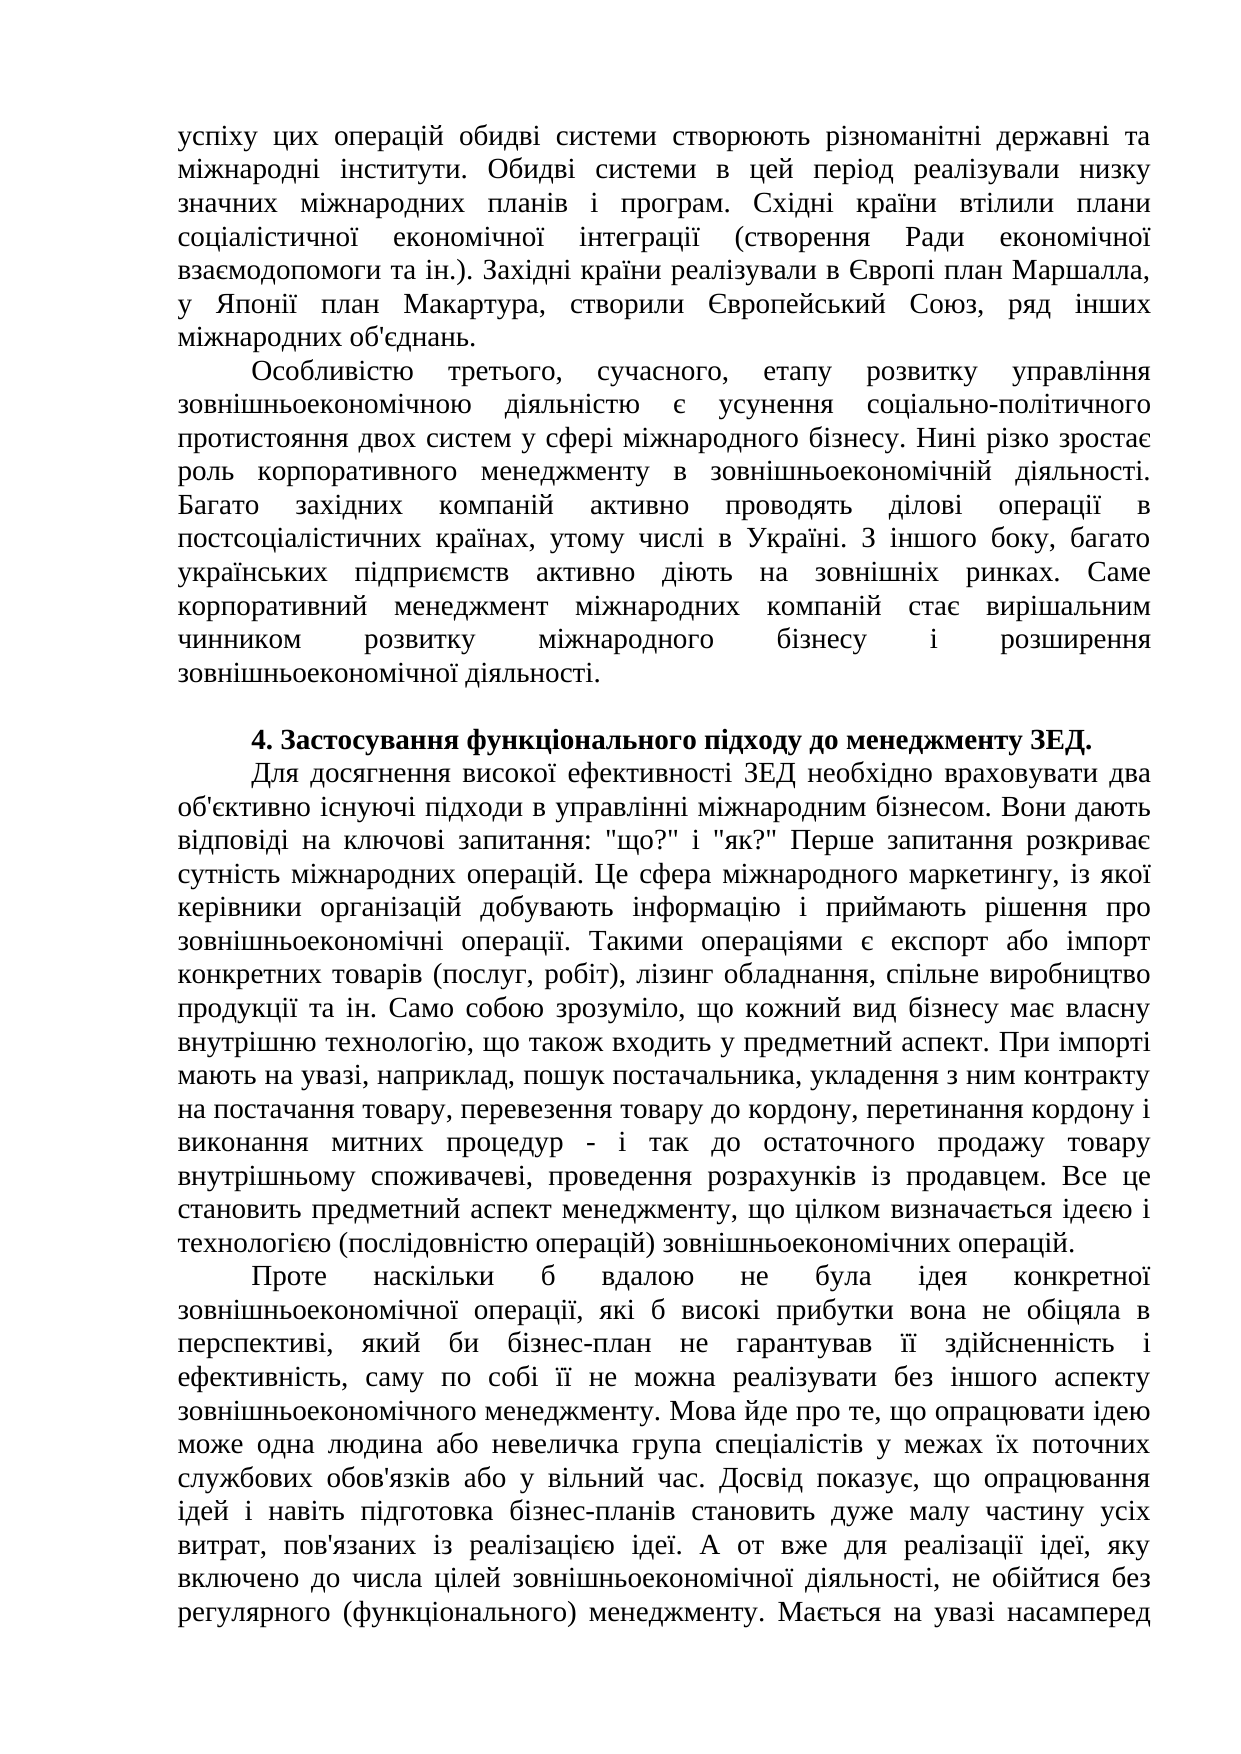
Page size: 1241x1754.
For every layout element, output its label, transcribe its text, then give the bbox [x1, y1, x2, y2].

text Особливістю третього, сучасного, етапу розвитку управління зовнішньоекономічною діяльністю є усунення соціально-політичного протистояння двох систем у сфері міжнародного бізнесу. Нині різко зростає роль корпоративного менеджменту в зовнішньоекономічній діяльності. Багато західних компаній активно проводять ділові операції в постсоціалістичних країнах, утому числі в Україні. З іншого боку, багато українських підприємств активно діють на зовнішніх ринках. Саме корпоративний менеджмент міжнародних компаній стає вирішальним чинником розвитку міжнародного бізнесу і розширення зовнішньоекономічної діяльності. [177, 353, 1152, 688]
text Для досягнення високої ефективності ЗЕД необхідно враховувати два об'єктивно існуючі підходи в управлінні міжнародним бізнесом. Вони дають відповіді на ключові запитання: "що?" і "як?" Перше запитання розкриває сутність міжнародних операцій. Це сфера міжнародного маркетингу, із якої керівники організацій добувають інформацію і приймають рішення про зовнішньоекономічні операції. Такими операціями є експорт або імпорт конкретних товарів (послуг, робіт), лізинг обладнання, спільне виробництво продукції та ін. Само собою зрозуміло, що кожний вид бізнесу має власну внутрішню технологію, що також входить у предметний аспект. При імпорті мають на увазі, наприклад, пошук постачальника, укладення з ним контракту на постачання товару, перевезення товару до кордону, перетинання кордону і виконання митних процедур - і так до остаточного продажу товару внутрішньому споживачеві, проведення розрахунків із продавцем. Все це становить предметний аспект менеджменту, що цілком визначається ідеєю і технологією (послідовністю операцій) зовнішньоекономічних операцій. [177, 755, 1152, 1258]
text 4. Застосування функціонального підходу до менеджменту ЗЕД. [177, 722, 1152, 755]
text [177, 118, 1152, 353]
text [177, 1258, 1152, 1627]
